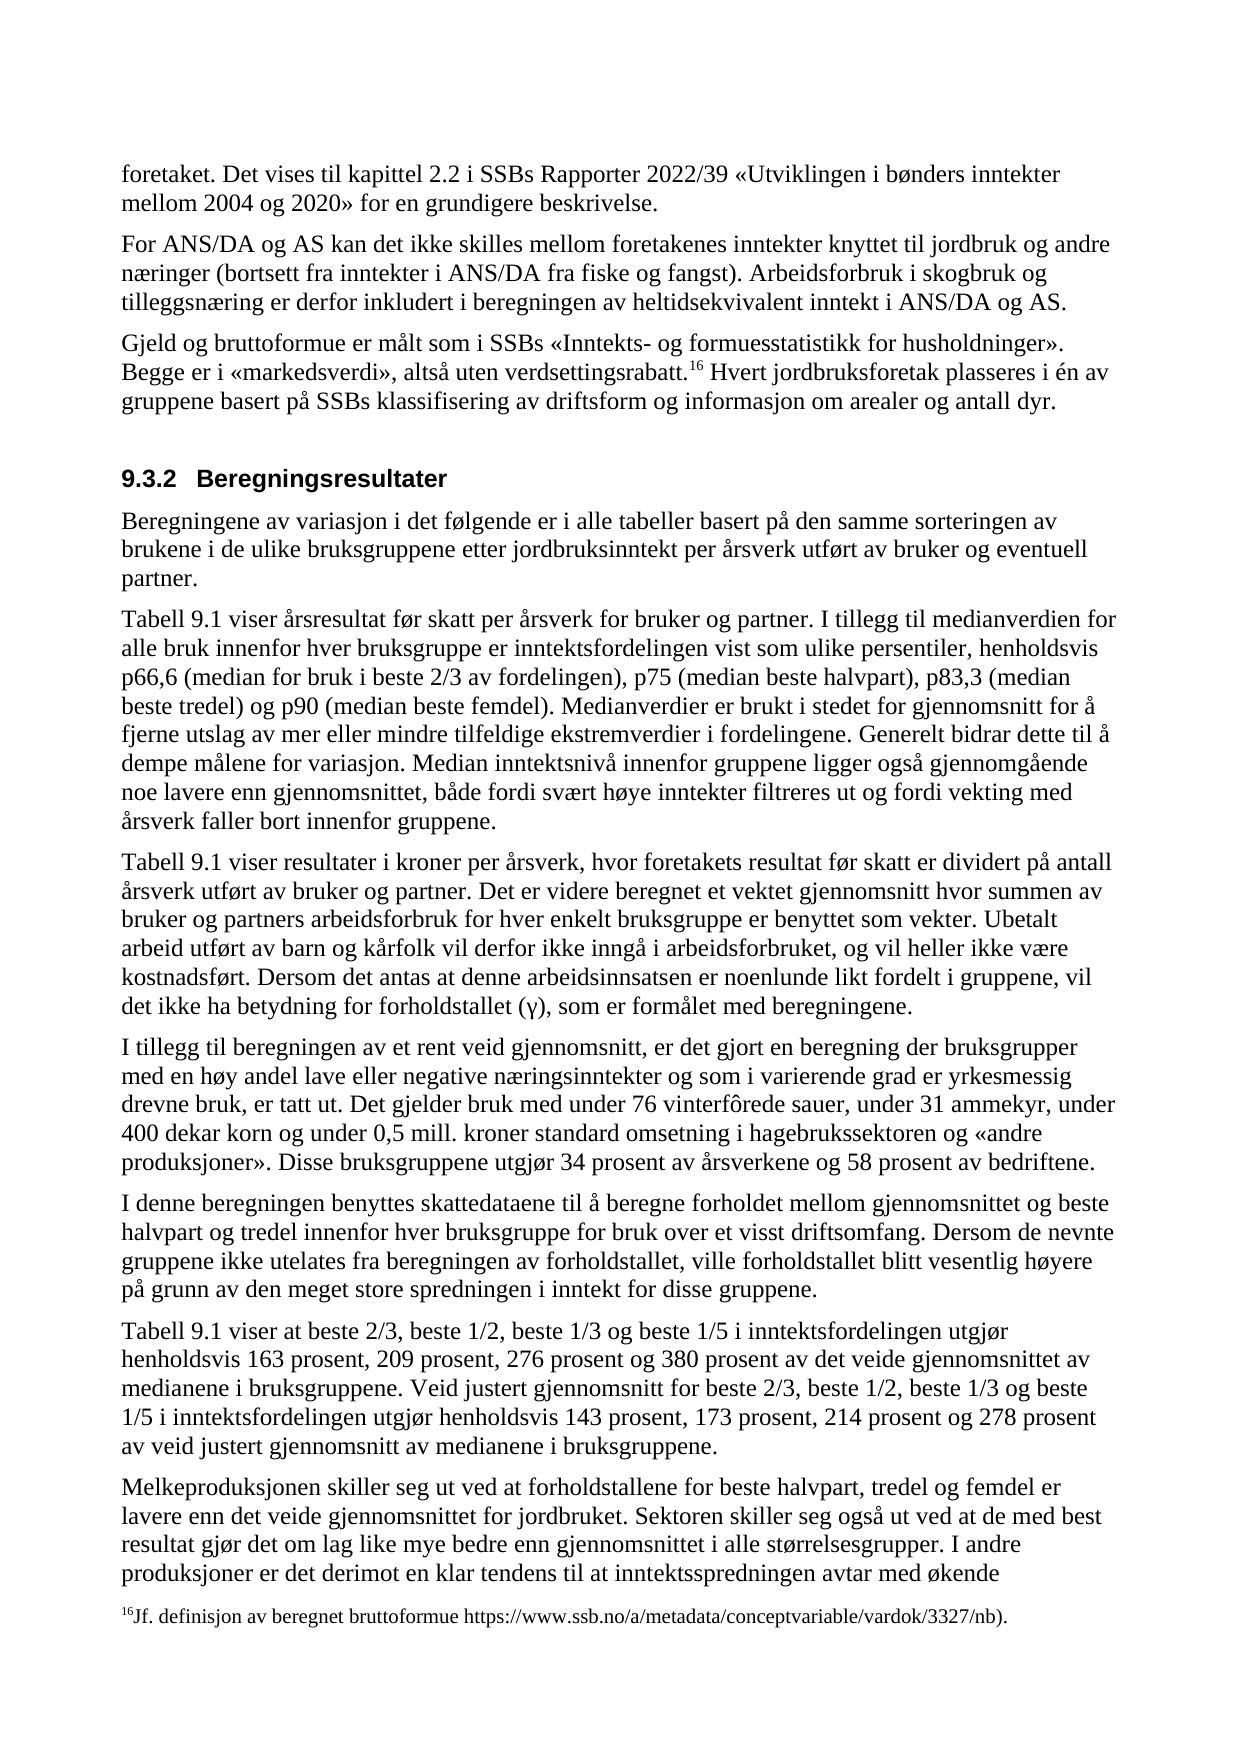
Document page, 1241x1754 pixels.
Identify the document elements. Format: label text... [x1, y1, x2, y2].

text I tillegg til beregningen av et rent veid gjennomsnitt, er det gjort en beregning der bruksgrupper med en høy andel lave eller negative næringsinntekter og som i varierende grad er yrkesmessig drevne bruk, er tatt ut. Det gjelder bruk med under 76 vinterfôrede sauer, under 31 ammekyr, under 400 dekar korn og under 0,5 mill. kroner standard omsetning i hagebrukssektoren og «andre produksjoner». Disse bruksgruppene utgjør 34 prosent av årsverkene og 58 prosent av bedriftene. [121, 1032, 1119, 1176]
text Tabell 9.1 viser resultater i kroner per årsverk, hvor foretakets resultat før skatt er dividert på antall årsverk utført av bruker og partner. Det er videre beregnet et vektet gjennomsnitt hvor summen av bruker og partners arbeidsforbruk for hver enkelt bruksgruppe er benyttet som vekter. Ubetalt arbeid utført av barn og kårfolk vil derfor ikke inngå i arbeidsforbruket, og vil heller ikke være kostnadsført. Dersom det antas at denne arbeidsinnsatsen er noenlunde likt fordelt i gruppene, vil det ikke ha betydning for forholdstallet (γ), som er formålet med beregningene. [121, 847, 1119, 1019]
subtitle Beregningsresultater [121, 464, 1119, 493]
text For ANS/DA og AS kan det ikke skilles mellom foretakenes inntekter knyttet til jordbruk og andre næringer (bortsett fra inntekter i ANS/DA fra fiske og fangst). Arbeidsforbruk i skogbruk og tilleggsnæring er derfor inkludert i beregningen av heltidsekvivalent inntekt i ANS/DA og AS. [121, 229, 1119, 316]
text I denne beregningen benyttes skattedataene til å beregne forholdet mellom gjennomsnittet og beste halvpart og tredel innenfor hver bruksgruppe for bruk over et visst driftsomfang. Dersom de nevnte gruppene ikke utelates fra beregningen av forholdstallet, ville forholdstallet blitt vesentlig høyere på grunn av den meget store spredningen i inntekt for disse gruppene. [121, 1188, 1119, 1303]
text Tabell 9.1 viser årsresultat før skatt per årsverk for bruker og partner. I tillegg til medianverdien for alle bruk innenfor hver bruksgruppe er inntektsfordelingen vist som ulike persentiler, henholdsvis p66,6 (median for bruk i beste 2/3 av fordelingen), p75 (median beste halvpart), p83,3 (median beste tredel) og p90 (median beste femdel). Medianverdier er brukt i stedet for gjennomsnitt for å fjerne utslag av mer eller mindre tilfeldige ekstremverdier i fordelingene. Generelt bidrar dette til å dempe målene for variasjon. Median inntektsnivå innenfor gruppene ligger også gjennomgående noe lavere enn gjennomsnittet, både fordi svært høye inntekter filtreres ut og fordi vekting med årsverk faller bort innenfor gruppene. [121, 604, 1119, 834]
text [121, 1472, 1119, 1587]
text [121, 159, 1119, 217]
text Beregningene av variasjon i det følgende er i alle tabeller basert på den samme sorteringen av brukene i de ulike bruksgruppene etter jordbruksinntekt per årsverk utført av bruker og eventuell partner. [121, 506, 1119, 592]
text Gjeld og bruttoformue er målt som i SSBs «Inntekts- og formuesstatistikk for husholdninger». Begge er i «markedsverdi», altså uten verdsettingsrabatt. Hvert jordbruksforetak plasseres i én av gruppene basert på SSBs klassifisering av driftsform og informasjon om arealer og antall dyr. [121, 328, 1119, 414]
text Tabell 9.1 viser at beste 2/3, beste 1/2, beste 1/3 og beste 1/5 i inntektsfordelingen utgjør henholdsvis 163 prosent, 209 prosent, 276 prosent og 380 prosent av det veide gjennomsnittet av medianene i bruksgruppene. Veid justert gjennomsnitt for beste 2/3, beste 1/2, beste 1/3 og beste 1/5 i inntektsfordelingen utgjør henholdsvis 143 prosent, 173 prosent, 214 prosent og 278 prosent av veid justert gjennomsnitt av medianene i bruksgruppene. [121, 1316, 1119, 1459]
